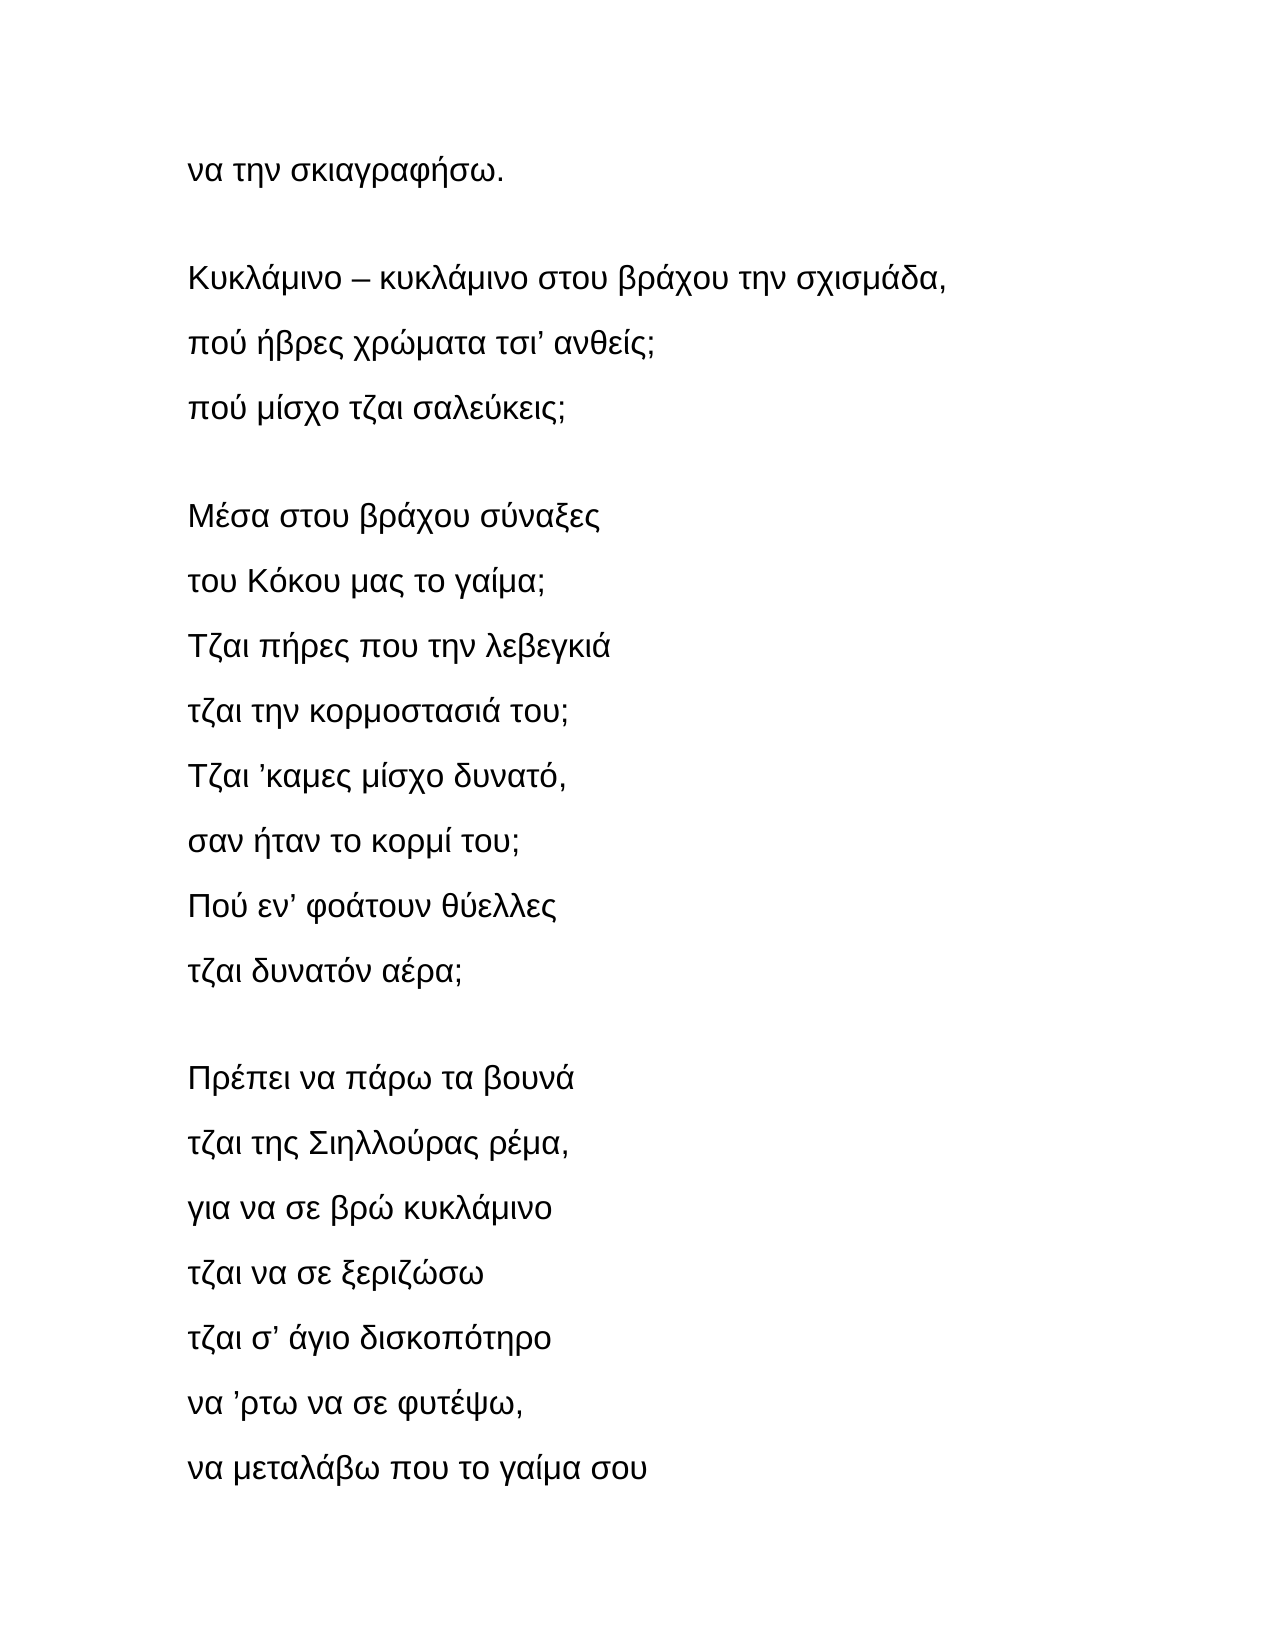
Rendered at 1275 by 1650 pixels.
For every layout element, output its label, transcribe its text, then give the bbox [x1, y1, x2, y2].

text Τζαι ’καμες μίσχο δυνατό, [187, 756, 1087, 794]
text τζαι σ’ άγιο δισκοπότηρο [187, 1318, 1087, 1357]
text πού ήβρες χρώματα τσι’ ανθείς; [187, 323, 1087, 361]
text σαν ήταν το κορμί του; [187, 821, 1087, 859]
text για να σε βρώ κυκλάμινο [187, 1188, 1087, 1227]
text Πού εν’ φοάτουν θύελλες [187, 886, 1087, 924]
text τζαι την κορμοστασιά του; [187, 691, 1087, 729]
text του Κόκου μας το γαίμα; [187, 561, 1087, 599]
text να ’ρτω να σε φυτέψω, [187, 1383, 1087, 1422]
text τζαι να σε ξεριζώσω [187, 1253, 1087, 1292]
text Τζαι πήρες που την λεβεγκιά [187, 626, 1087, 664]
text να την σκιαγραφήσω. [187, 150, 1087, 188]
text τζαι της Σιηλλούρας ρέμα, [187, 1123, 1087, 1162]
text Πρέπει να πάρω τα βουνά [187, 1058, 1087, 1097]
text πού μίσχο τζαι σαλεύκεις; [187, 388, 1087, 426]
text Κυκλάμινο – κυκλάμινο στου βράχου την σχισμάδα, [187, 258, 1087, 296]
text τζαι δυνατόν αέρα; [187, 951, 1087, 989]
text Μέσα στου βράχου σύναξες [187, 496, 1087, 534]
text να μεταλάβω που το γαίμα σου [187, 1448, 1087, 1487]
